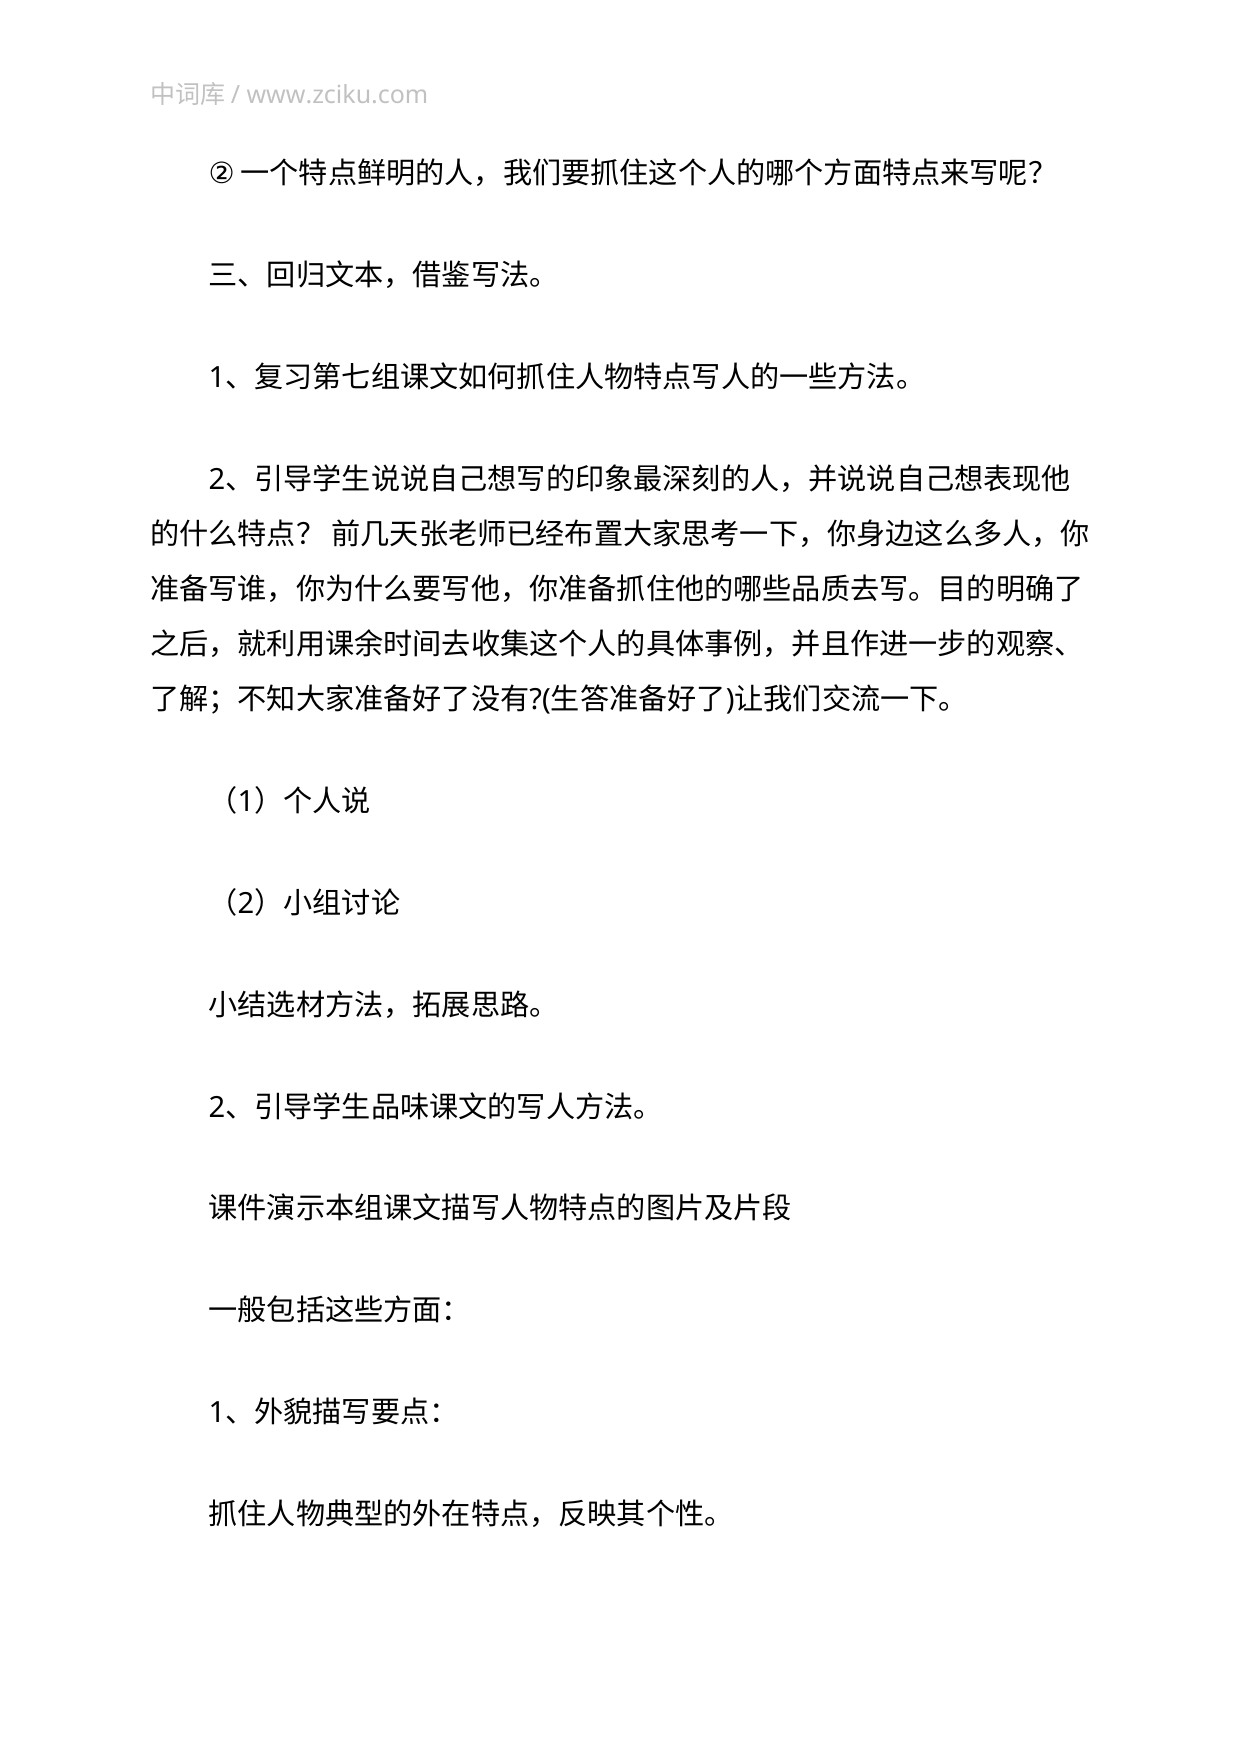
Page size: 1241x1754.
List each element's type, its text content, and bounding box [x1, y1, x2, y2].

text ②一个特点鲜明的人，我们要抓住这个人的哪个方面特点来写呢？ [150, 150, 1090, 192]
text 1、外貌描写要点： [150, 1389, 1090, 1431]
text 2、引导学生品味课文的写人方法。 [150, 1083, 1090, 1126]
text （2）小组讨论 [150, 879, 1090, 922]
text （1）个人说 [150, 777, 1090, 820]
text 小结选材方法，拓展思路。 [150, 981, 1090, 1024]
text 课件演示本组课文描写人物特点的图片及片段 [150, 1185, 1090, 1227]
text 抓住人物典型的外在特点，反映其个性。 [150, 1491, 1090, 1533]
text 一般包括这些方面： [150, 1287, 1090, 1329]
text 三、回归文本，借鉴写法。 [150, 252, 1090, 294]
text 2、引导学生说说自己想写的印象最深刻的人，并说说自己想表现他的什么特点？ 前几天张老师已经布置大家思考一下，你身边这么多人，你准备写谁，你为什么要写他，你准备抓住他的哪些品质去写。目的明确了之后，就利用课余时间去收集这个人的具体事例，并且作进一步的观察、了解；不知大家准备好了没有?(生答准备好了)让我们交流一下。 [150, 456, 1090, 718]
text 1、复习第七组课文如何抓住人物特点写人的一些方法。 [150, 354, 1090, 396]
